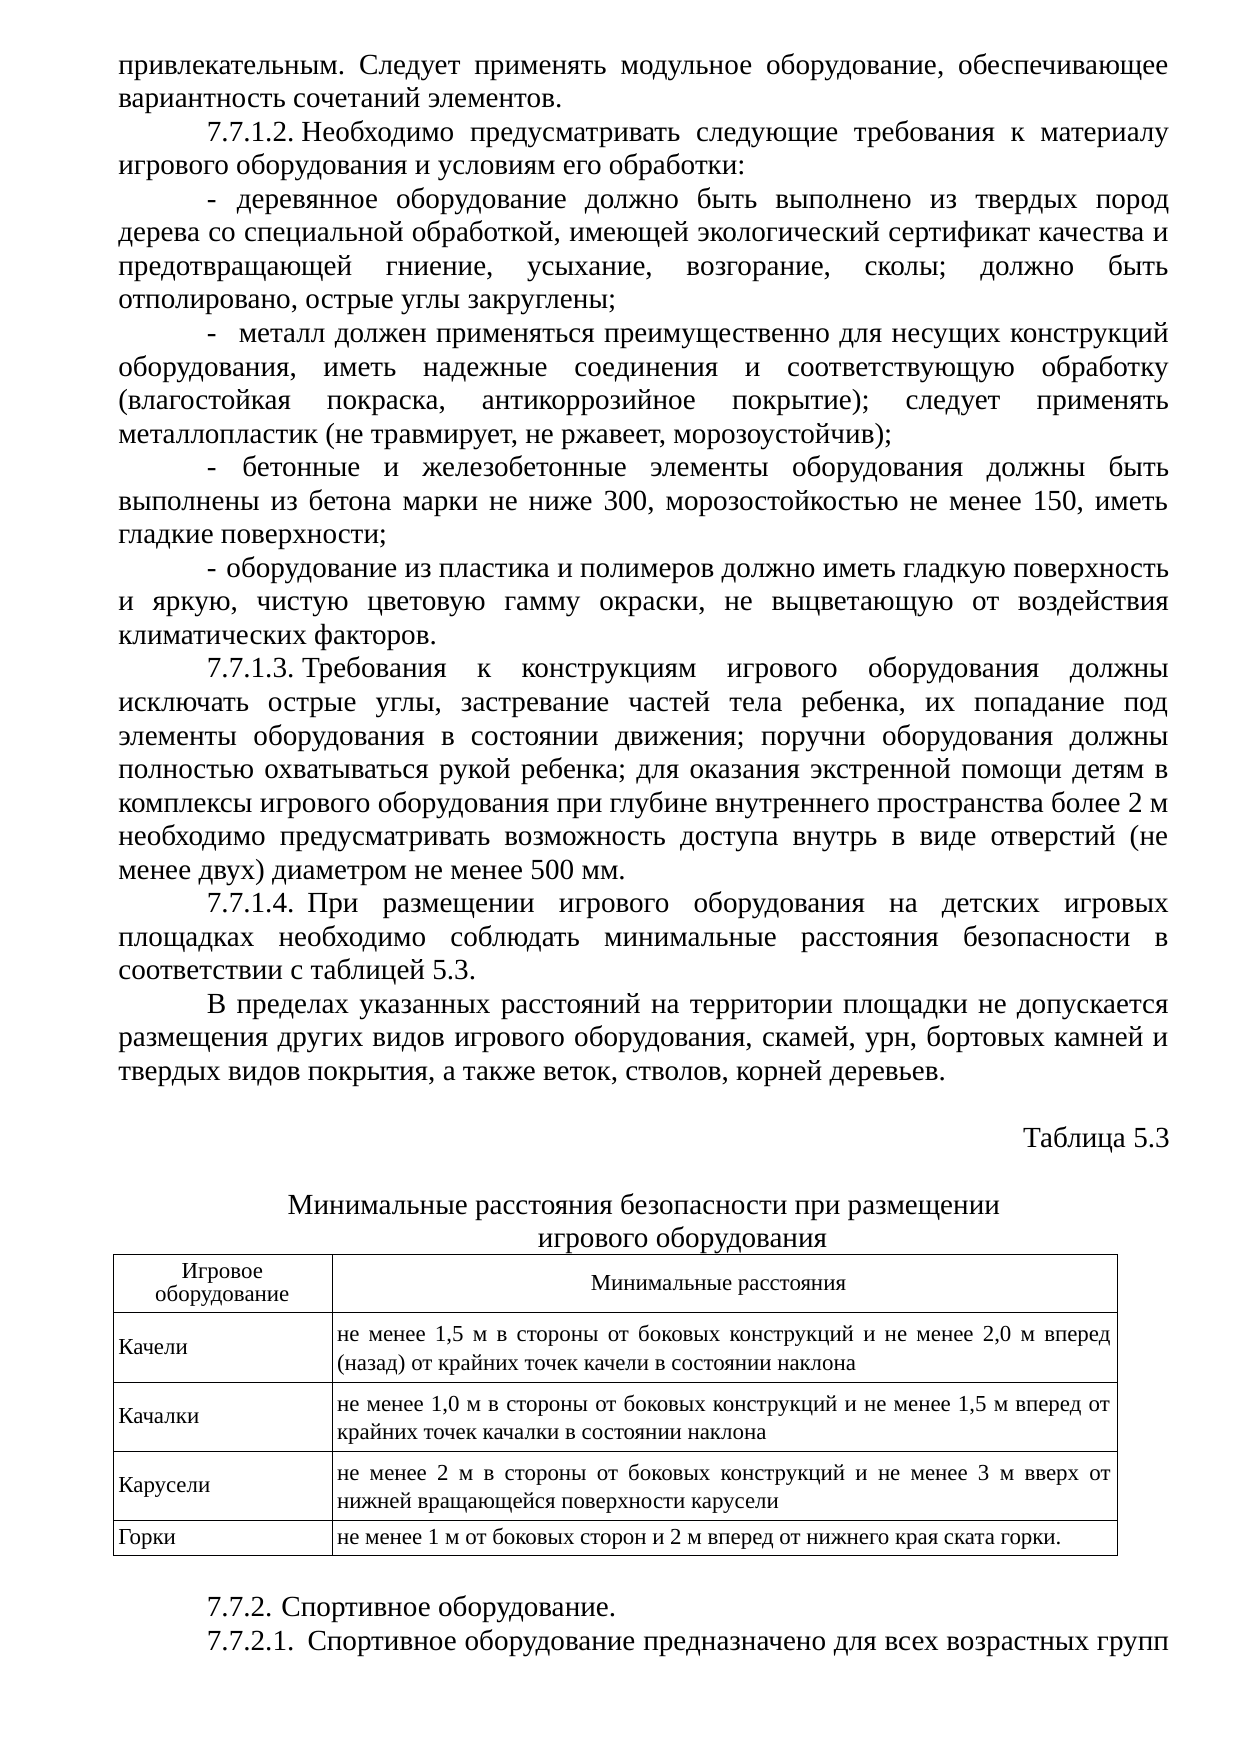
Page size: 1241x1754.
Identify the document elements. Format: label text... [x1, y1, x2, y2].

list оборудование из пластика и полимеров должно иметь гладкую поверхность и яркую, чистую цветовую гамму окраски, не выцветающую от воздействия климатических факторов. [118, 550, 1169, 651]
list деревянное оборудование должно быть выполнено из твердых пород дерева со специальной обработкой, имеющей экологический сертификат качества и предотвращающей гниение, усыхание, возгорание, сколы; должно быть отполировано, острые углы закруглены; [118, 181, 1169, 315]
list Требования к конструкциям игрового оборудования должны исключать острые углы, застревание частей тела ребенка, их попадание под элементы оборудования в состоянии движения; поручни оборудования должны полностью охватываться рукой ребенка; для оказания экстренной помощи детям в комплексы игрового оборудования при глубине внутреннего пространства более 2 м необходимо предусматривать возможность доступа внутрь в виде отверстий (не менее двух) диаметром не менее 500 мм. [118, 651, 1169, 885]
table_header Минимальные расстояния [333, 1255, 1117, 1312]
text В пределах указанных расстояний на территории площадки не допускается размещения других видов игрового оборудования, скамей, урн, бортовых камней и твердых видов покрытия, а также веток, стволов, корней деревьев. [118, 986, 1169, 1087]
list Спортивное оборудование. [118, 1589, 1169, 1623]
list При размещении игрового оборудования на детских игровых площадках необходимо соблюдать минимальные расстояния безопасности в соответствии с таблицей 5.3. [118, 885, 1169, 986]
table_header Игровое оборудование [114, 1255, 332, 1312]
table_cell не менее 1,0 м в стороны от боковых конструкций и не менее 1,5 м вперед от крайних точек качалки в состоянии наклона [333, 1383, 1117, 1451]
table_cell не менее 1 м от боковых сторон и 2 м вперед от нижнего края ската горки. [333, 1521, 1117, 1555]
text Таблица 5.3 [118, 1120, 1169, 1154]
list металл должен применяться преимущественно для несущих конструкций оборудования, иметь надежные соединения и соответствующую обработку (влагостойкая покраска, антикоррозийное покрытие); следует применять металлопластик (не травмирует, не ржавеет, морозоустойчив); [118, 315, 1169, 449]
text игрового оборудования [118, 1221, 1169, 1254]
list Необходимо предусматривать следующие требования к материалу игрового оборудования и условиям его обработки: [118, 114, 1169, 181]
text Минимальные расстояния безопасности при размещении [118, 1187, 1169, 1221]
table_cell не менее 1,5 м в стороны от боковых конструкций и не менее 2,0 м вперед (назад) от крайних точек качели в состоянии наклона [333, 1313, 1117, 1382]
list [118, 47, 1169, 114]
table_cell Карусели [114, 1452, 332, 1520]
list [118, 1623, 1169, 1656]
table_cell Качели [114, 1313, 332, 1382]
table_cell Горки [114, 1521, 332, 1555]
table_cell Качалки [114, 1383, 332, 1451]
table_cell не менее 2 м в стороны от боковых конструкций и не менее 3 м вверх от нижней вращающейся поверхности карусели [333, 1452, 1117, 1520]
list бетонные и железобетонные элементы оборудования должны быть выполнены из бетона марки не ниже 300, морозостойкостью не менее 150, иметь гладкие поверхности; [118, 449, 1169, 550]
